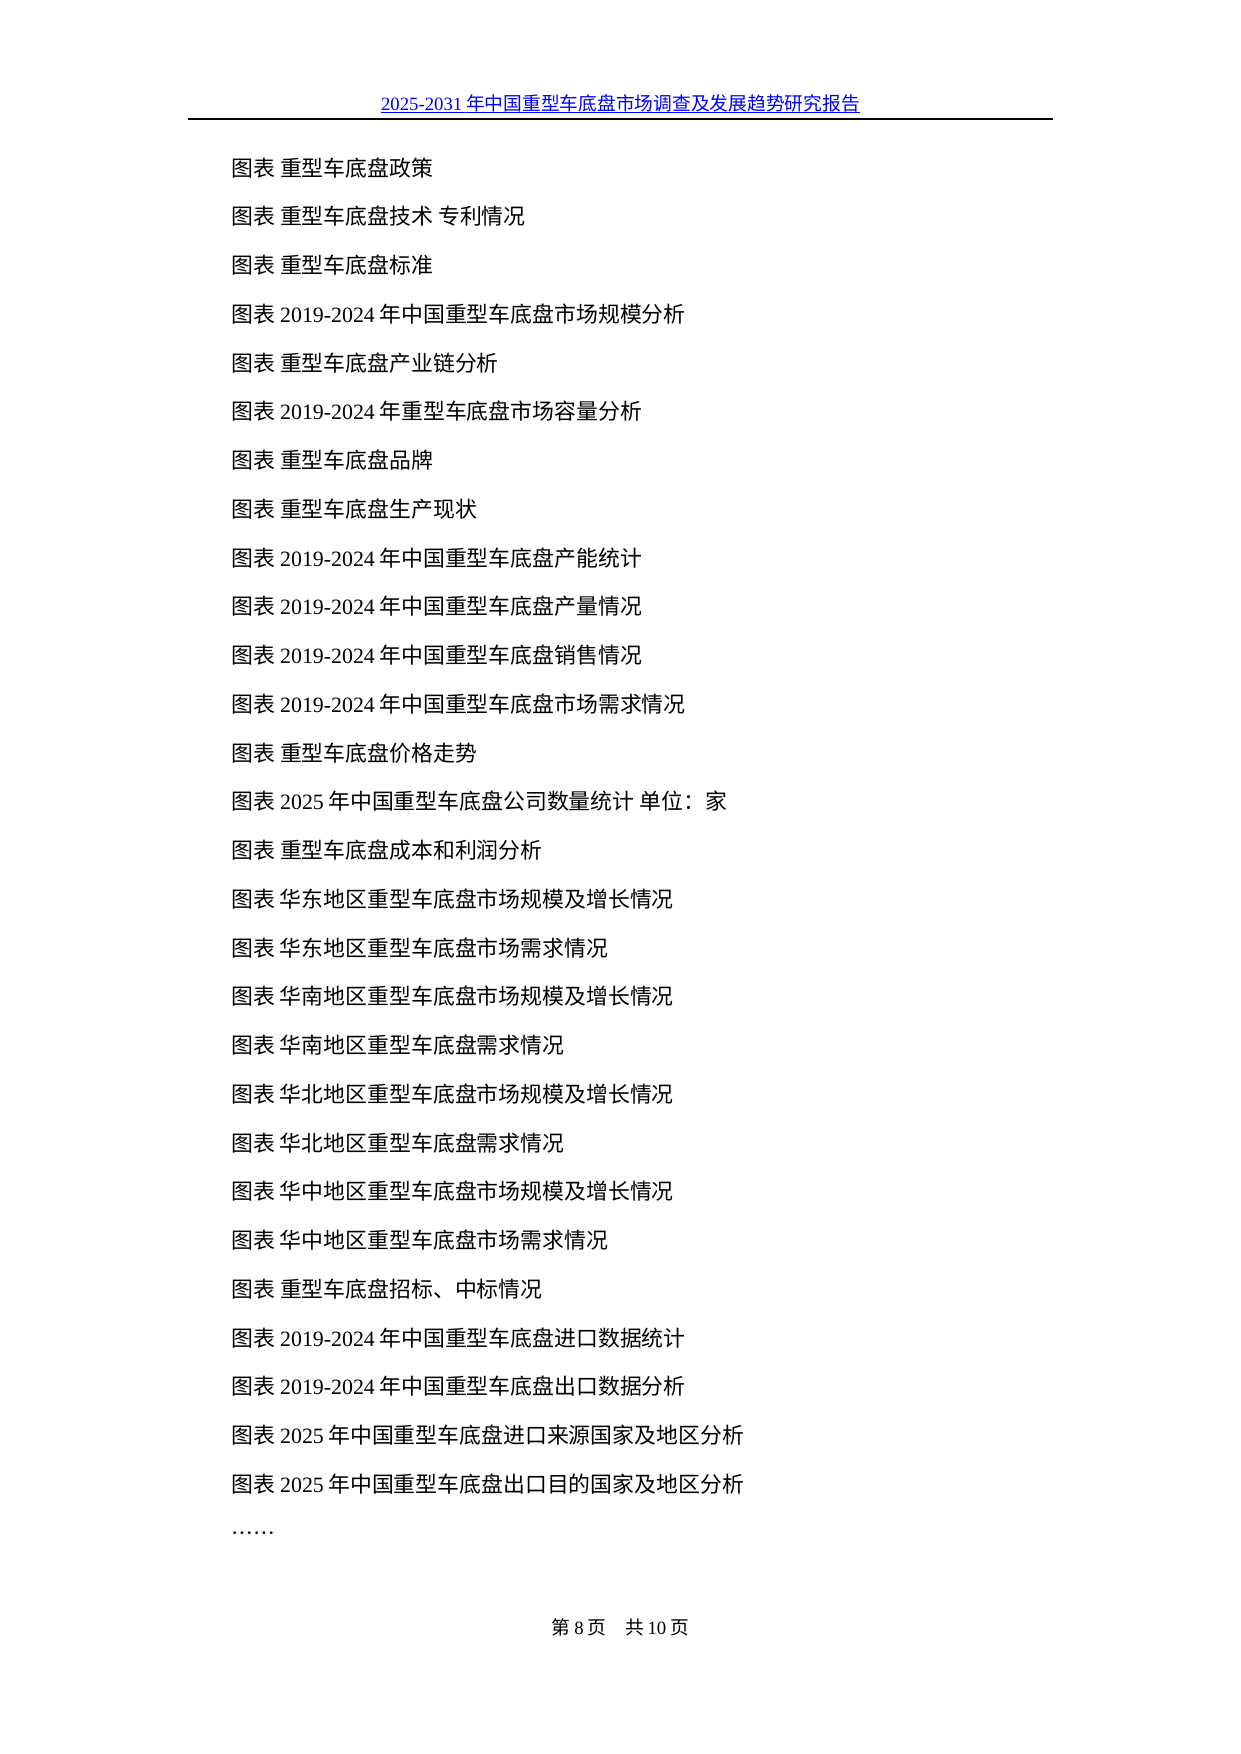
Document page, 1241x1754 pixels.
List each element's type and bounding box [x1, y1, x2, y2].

text [187, 150, 1053, 1548]
